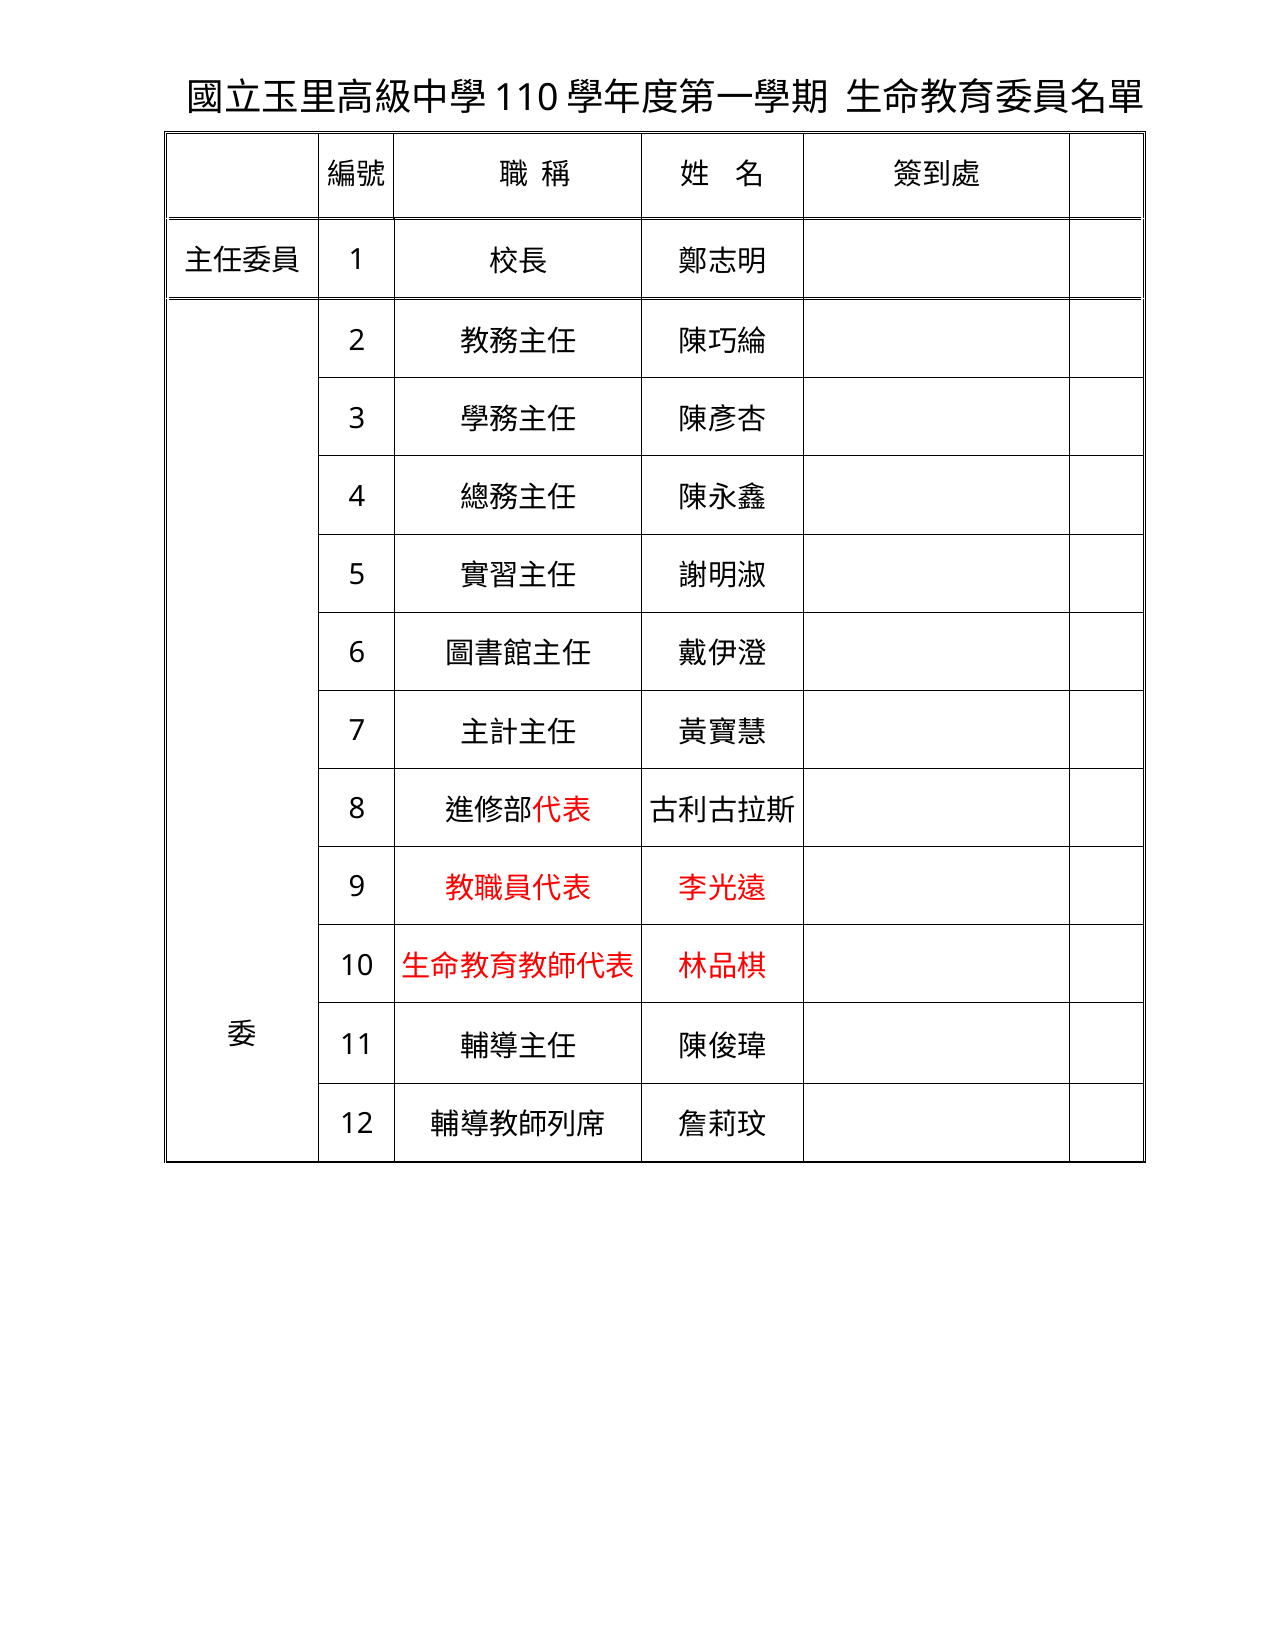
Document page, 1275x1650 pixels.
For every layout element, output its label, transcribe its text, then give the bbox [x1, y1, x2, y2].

table_cell 總務主任 [395, 456, 641, 533]
table_cell [1070, 297, 1145, 377]
table_header [167, 134, 318, 217]
table_cell 12 [319, 1084, 394, 1161]
table_cell 實習主任 [395, 535, 641, 612]
table_header 姓 名 [642, 134, 803, 217]
table_header [1070, 134, 1143, 217]
table_cell [1070, 378, 1143, 455]
table_cell 黃寶慧 [642, 691, 803, 768]
table_cell 4 [319, 456, 394, 533]
table_cell 生命教育教師代表 [395, 925, 641, 1002]
table_cell 陳彥杏 [642, 378, 803, 455]
table_cell 5 [319, 535, 394, 612]
table_cell [804, 535, 1069, 612]
table_cell 戴伊澄 [642, 613, 803, 690]
table_cell [804, 1084, 1069, 1161]
table_cell [804, 613, 1069, 690]
table_cell 7 [319, 691, 394, 768]
table_cell [1070, 925, 1143, 1002]
table_cell [1070, 535, 1143, 612]
table_cell 6 [319, 613, 394, 690]
table_cell [1070, 769, 1143, 846]
table_header 編號 [319, 134, 393, 217]
table_cell [1070, 613, 1143, 690]
table_cell [804, 769, 1069, 846]
table_cell 輔導教師列席 [395, 1084, 641, 1161]
table_cell 陳巧綸 [642, 300, 803, 377]
table_cell [804, 1003, 1069, 1083]
table_cell 輔導主任 [395, 1003, 641, 1083]
table_cell 委 員 [166, 297, 318, 1161]
table_cell [804, 300, 1069, 377]
table_cell [1070, 691, 1143, 768]
table_cell [1070, 847, 1143, 924]
table_cell [1070, 1003, 1143, 1083]
table_cell 陳俊瑋 [642, 1003, 803, 1083]
table_cell 8 [319, 769, 394, 846]
table_cell 進修部代表 [395, 769, 641, 846]
table_cell [804, 847, 1069, 924]
table_cell 李光遠 [642, 847, 803, 924]
text 國立玉里高級中學110學年度第一學期 生命教育委員名單 [169, 56, 1162, 131]
table_cell 詹莉玟 [642, 1084, 803, 1161]
table_cell [804, 925, 1069, 1002]
table_cell [804, 691, 1069, 768]
table_cell 學務主任 [395, 378, 641, 455]
table_cell [1070, 456, 1143, 533]
table_cell 10 [319, 925, 394, 1002]
table_cell 教職員代表 [395, 847, 641, 924]
table_header 簽到處 [804, 134, 1069, 217]
table_cell 教務主任 [395, 300, 641, 377]
table_cell [1070, 1084, 1143, 1161]
table_cell [804, 456, 1069, 533]
table_cell 主計主任 [395, 691, 641, 768]
table_cell 11 [319, 1003, 394, 1083]
table_cell 9 [319, 847, 394, 924]
table_cell [804, 220, 1069, 297]
table_cell 2 [319, 300, 394, 377]
table_cell 謝明淑 [642, 535, 803, 612]
table_cell 鄭志明 [642, 220, 803, 297]
table_cell 校長 [395, 220, 641, 297]
table_cell 圖書館主任 [395, 613, 641, 690]
table_cell 古利古拉斯 [642, 769, 803, 846]
table_cell 3 [319, 378, 394, 455]
table_cell 1 [319, 220, 394, 297]
table_cell 主任委員 [167, 217, 318, 297]
table_cell [1070, 217, 1143, 297]
table_header 職 稱 [394, 134, 641, 217]
table_cell 林品棋 [642, 925, 803, 1002]
table_cell 陳永鑫 [642, 456, 803, 533]
table_cell [804, 378, 1069, 455]
